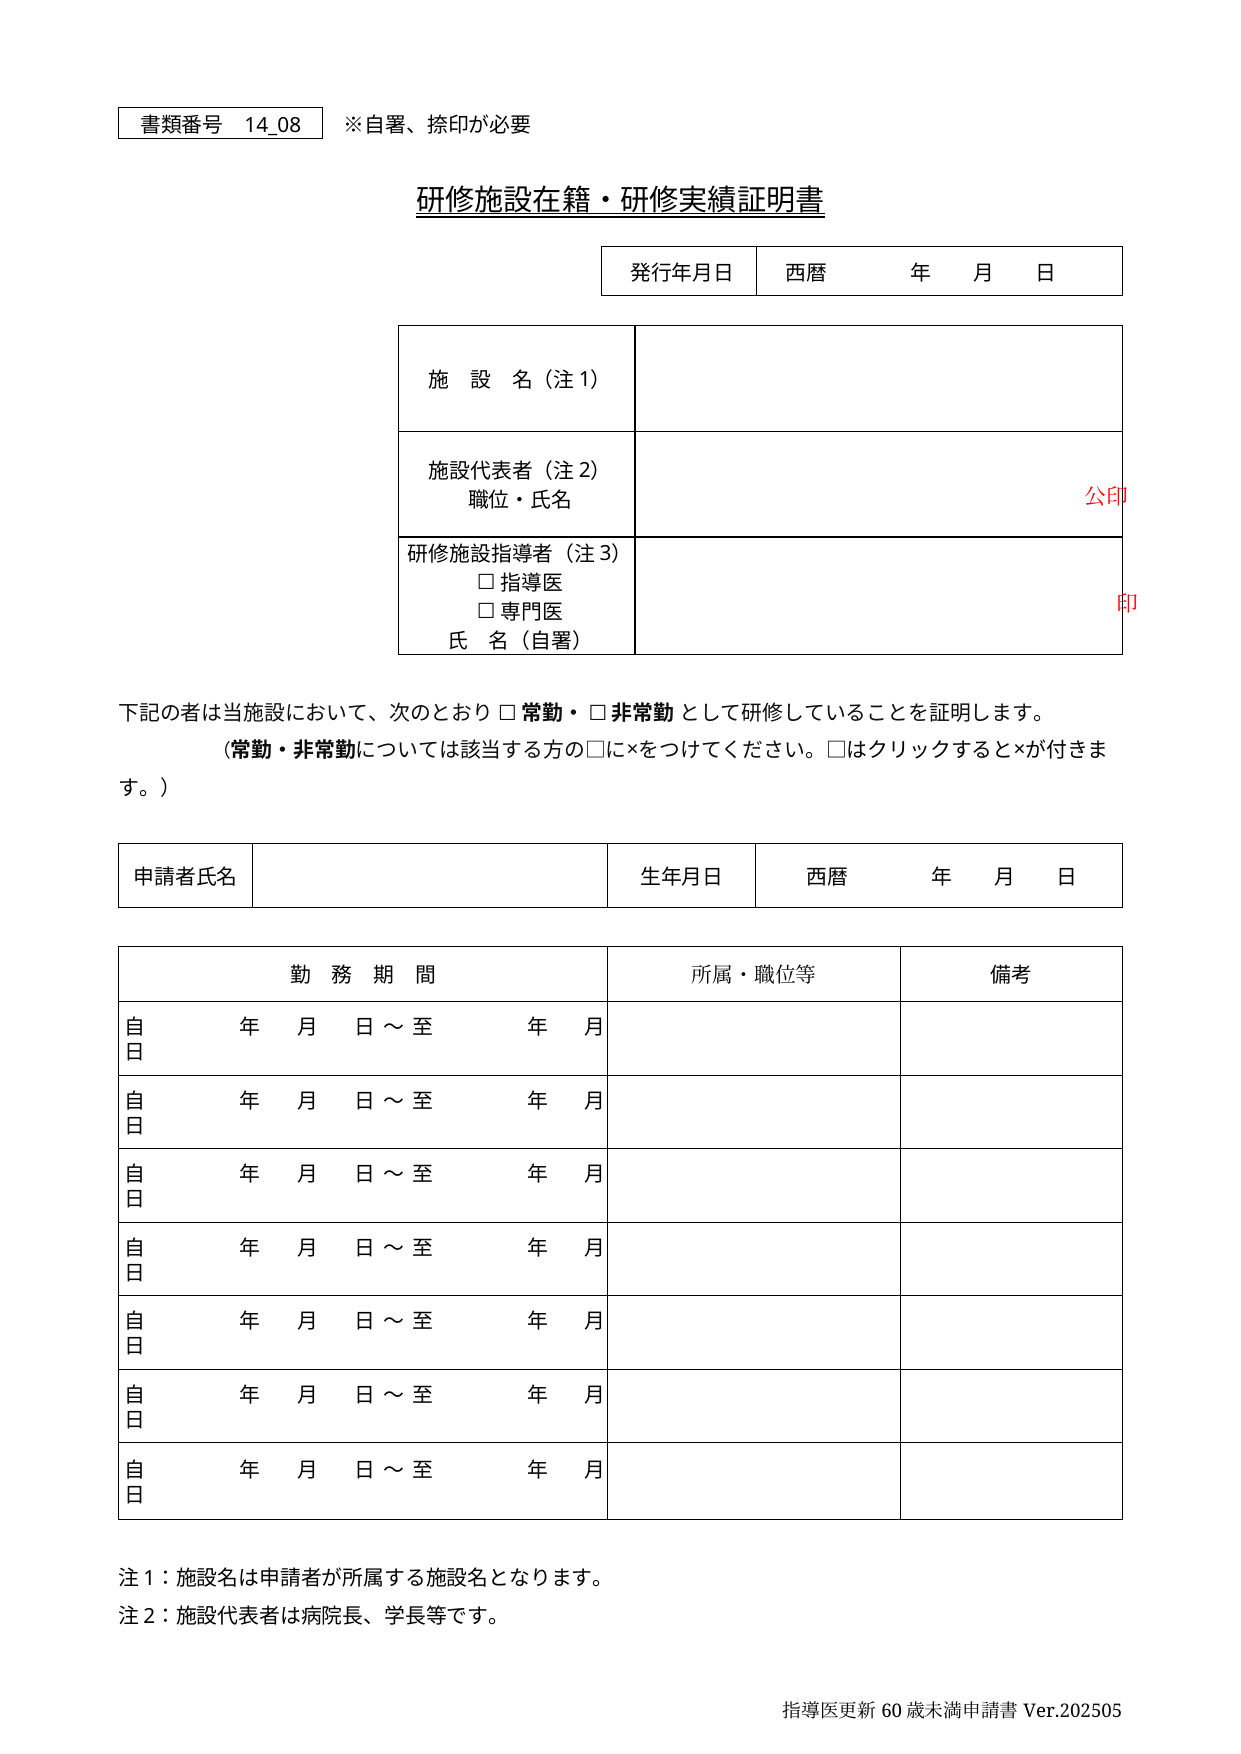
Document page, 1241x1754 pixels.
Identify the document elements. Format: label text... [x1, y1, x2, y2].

table_cell [901, 1370, 1122, 1442]
table_cell [608, 1296, 900, 1369]
table_header [636, 326, 1122, 431]
table_header 発行年月日 [602, 247, 756, 295]
table_cell [636, 432, 1122, 536]
table_cell 自 年 月 日～至 年 月 日 [119, 1076, 607, 1148]
table_cell 自 年 月 日～至 年 月 日 [119, 1296, 607, 1369]
table_cell [901, 1443, 1122, 1519]
table_cell [608, 1443, 900, 1519]
text 注1：施設名は申請者が所属する施設名となります。 [118, 1558, 1047, 1595]
text 研修施設在籍・研修実績証明書 [118, 179, 1122, 217]
table_cell [608, 1002, 900, 1074]
table_cell 自 年 月 日～至 年 月 日 [119, 1223, 607, 1295]
table_cell [608, 1149, 900, 1222]
table_cell 研修施設指導者（注3） 指導医 専門医 氏 名（自署） [399, 538, 634, 654]
table_header 備考 [901, 947, 1122, 1001]
table_cell [901, 1296, 1122, 1369]
table_cell 自 年 月 日～至 年 月 日 [119, 1002, 607, 1074]
table_cell 自 年 月 日～至 年 月 日 [119, 1443, 607, 1519]
text 書類番号 14_08 ※自署、捺印が必要 [118, 104, 1122, 142]
table_cell 自 年 月 日～至 年 月 日 [119, 1370, 607, 1442]
table_cell [901, 1002, 1122, 1074]
table_cell [636, 538, 1122, 654]
text （常勤・非常勤については該当する方の□に×をつけてください。□はクリックすると×が付きます。） [118, 730, 1122, 805]
table_cell [608, 1370, 900, 1442]
table_cell [901, 1149, 1122, 1222]
table_header 申請者氏名 [119, 844, 252, 907]
text 注2：施設代表者は病院長、学長等です。 [118, 1595, 1047, 1633]
table_cell 自 年 月 日～至 年 月 日 [119, 1149, 607, 1222]
table_header 西暦 年 月 日 [756, 844, 1122, 907]
table_header 勤 務 期 間 [119, 947, 607, 1001]
table_cell [901, 1223, 1122, 1295]
table_header 生年月日 [608, 844, 755, 907]
table_header 所属・職位等 [608, 947, 900, 1001]
table_header 西暦 年 月 日 [757, 247, 1122, 295]
table_header [253, 844, 607, 907]
table_cell [608, 1223, 900, 1295]
table_cell [608, 1076, 900, 1148]
table_cell [901, 1076, 1122, 1148]
table_header 施 設 名（注1） [399, 326, 634, 431]
text 下記の者は当施設において、次のとおり 常勤・ 非常勤 として研修していることを証明します。 [118, 693, 1122, 730]
table_cell 施設代表者（注2） 職位・氏名 [399, 432, 634, 536]
